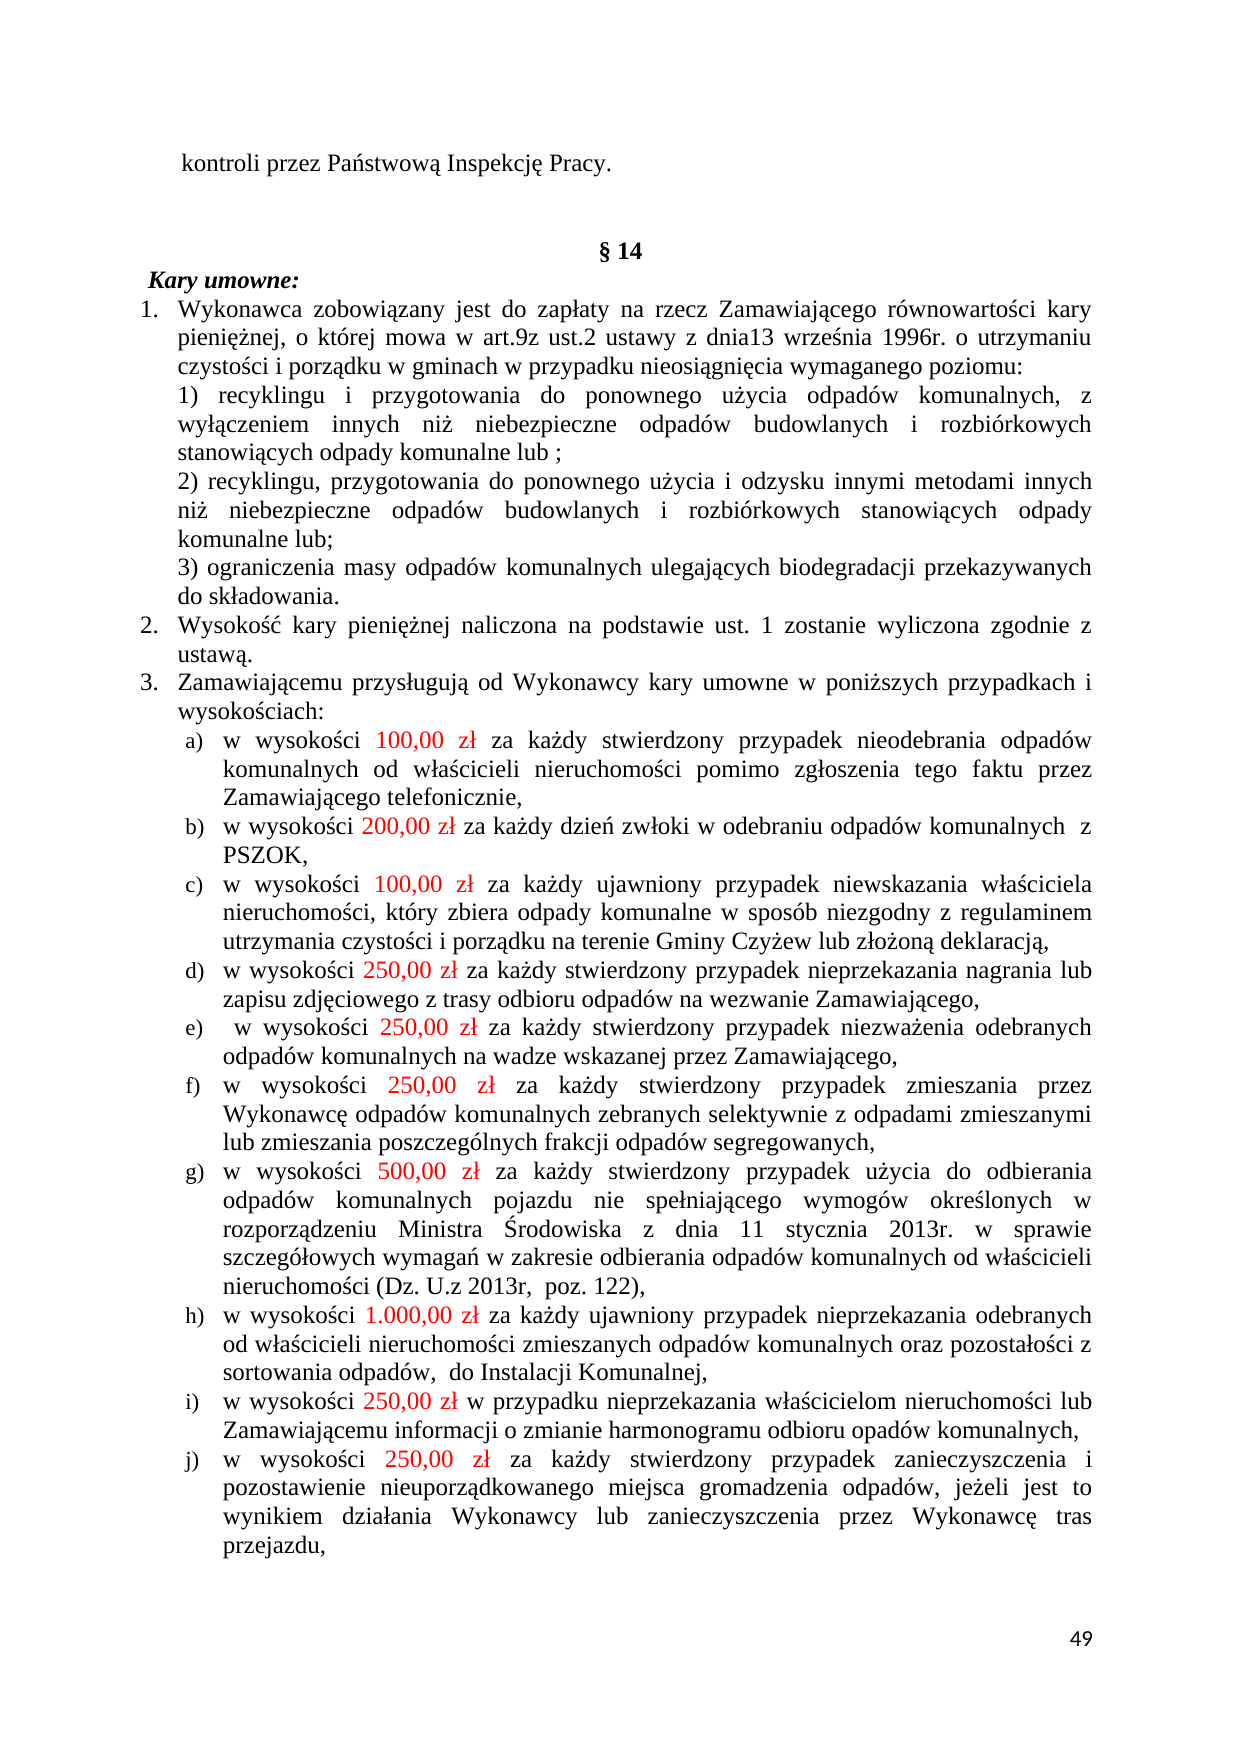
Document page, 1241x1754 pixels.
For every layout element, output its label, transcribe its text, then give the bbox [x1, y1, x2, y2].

list 2) recyklingu, przygotowania do ponownego użycia i odzysku innymi metodami innych niż niebezpieczne odpadów budowlanych i rozbiórkowych stanowiących odpady komunalne lub; [177, 466, 1093, 552]
list 1) recyklingu i przygotowania do ponownego użycia odpadów komunalnych, z wyłączeniem innych niż niebezpieczne odpadów budowlanych i rozbiórkowych stanowiących odpady komunalne lub ; [177, 380, 1093, 466]
text § 14 [148, 236, 1093, 265]
list w wysokości 100,00 zł za każdy ujawniony przypadek niewskazania właściciela nieruchomości, który zbiera odpady komunalne w sposób niezgodny z regulaminem utrzymania czystości i porządku na terenie Gminy Czyżew lub złożoną deklaracją, [185, 869, 1093, 955]
list Zamawiającemu przysługują od Wykonawcy kary umowne w poniższych przypadkach i wysokościach: [140, 667, 1093, 725]
list w wysokości 250,00 zł w przypadku nieprzekazania właścicielom nieruchomości lub Zamawiającemu informacji o zmianie harmonogramu odbioru opadów komunalnych, [185, 1386, 1093, 1444]
list 3) ograniczenia masy odpadów komunalnych ulegających biodegradacji przekazywanych do składowania. [177, 552, 1093, 610]
list w wysokości 1.000,00 zł za każdy ujawniony przypadek nieprzekazania odebranych od właścicieli nieruchomości zmieszanych odpadów komunalnych oraz pozostałości z sortowania odpadów, do Instalacji Komunalnej, [185, 1300, 1093, 1386]
list w wysokości 200,00 zł za każdy dzień zwłoki w odebraniu odpadów komunalnych z PSZOK, [185, 811, 1093, 869]
list w wysokości 250,00 zł za każdy stwierdzony przypadek niezważenia odebranych odpadów komunalnych na wadze wskazanej przez Zamawiającego, [185, 1012, 1093, 1070]
list Wysokość kary pieniężnej naliczona na podstawie ust. 1 zostanie wyliczona zgodnie z ustawą. [140, 610, 1093, 667]
list w wysokości 250,00 zł za każdy stwierdzony przypadek nieprzekazania nagrania lub zapisu zdjęciowego z trasy odbioru odpadów na wezwanie Zamawiającego, [185, 955, 1093, 1012]
list w wysokości 500,00 zł za każdy stwierdzony przypadek użycia do odbierania odpadów komunalnych pojazdu nie spełniającego wymogów określonych w rozporządzeniu Ministra Środowiska z dnia 11 stycznia 2013r. w sprawie szczegółowych wymagań w zakresie odbierania odpadów komunalnych od właścicieli nieruchomości (Dz. U.z 2013r, poz. 122), [185, 1156, 1093, 1300]
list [148, 148, 1093, 176]
list Wykonawca zobowiązany jest do zapłaty na rzecz Zamawiającego równowartości kary pieniężnej, o której mowa w art.9z ust.2 ustawy z dnia13 września 1996r. o utrzymaniu czystości i porządku w gminach w przypadku nieosiągnięcia wymaganego poziomu: [140, 294, 1093, 380]
text Kary umowne: [148, 265, 1093, 294]
list w wysokości 250,00 zł za każdy stwierdzony przypadek zanieczyszczenia i pozostawienie nieuporządkowanego miejsca gromadzenia odpadów, jeżeli jest to wynikiem działania Wykonawcy lub zanieczyszczenia przez Wykonawcę tras przejazdu, [185, 1444, 1093, 1559]
list w wysokości 250,00 zł za każdy stwierdzony przypadek zmieszania przez Wykonawcę odpadów komunalnych zebranych selektywnie z odpadami zmieszanymi lub zmieszania poszczególnych frakcji odpadów segregowanych, [185, 1070, 1093, 1156]
list w wysokości 100,00 zł za każdy stwierdzony przypadek nieodebrania odpadów komunalnych od właścicieli nieruchomości pomimo zgłoszenia tego faktu przez Zamawiającego telefonicznie, [185, 725, 1093, 811]
